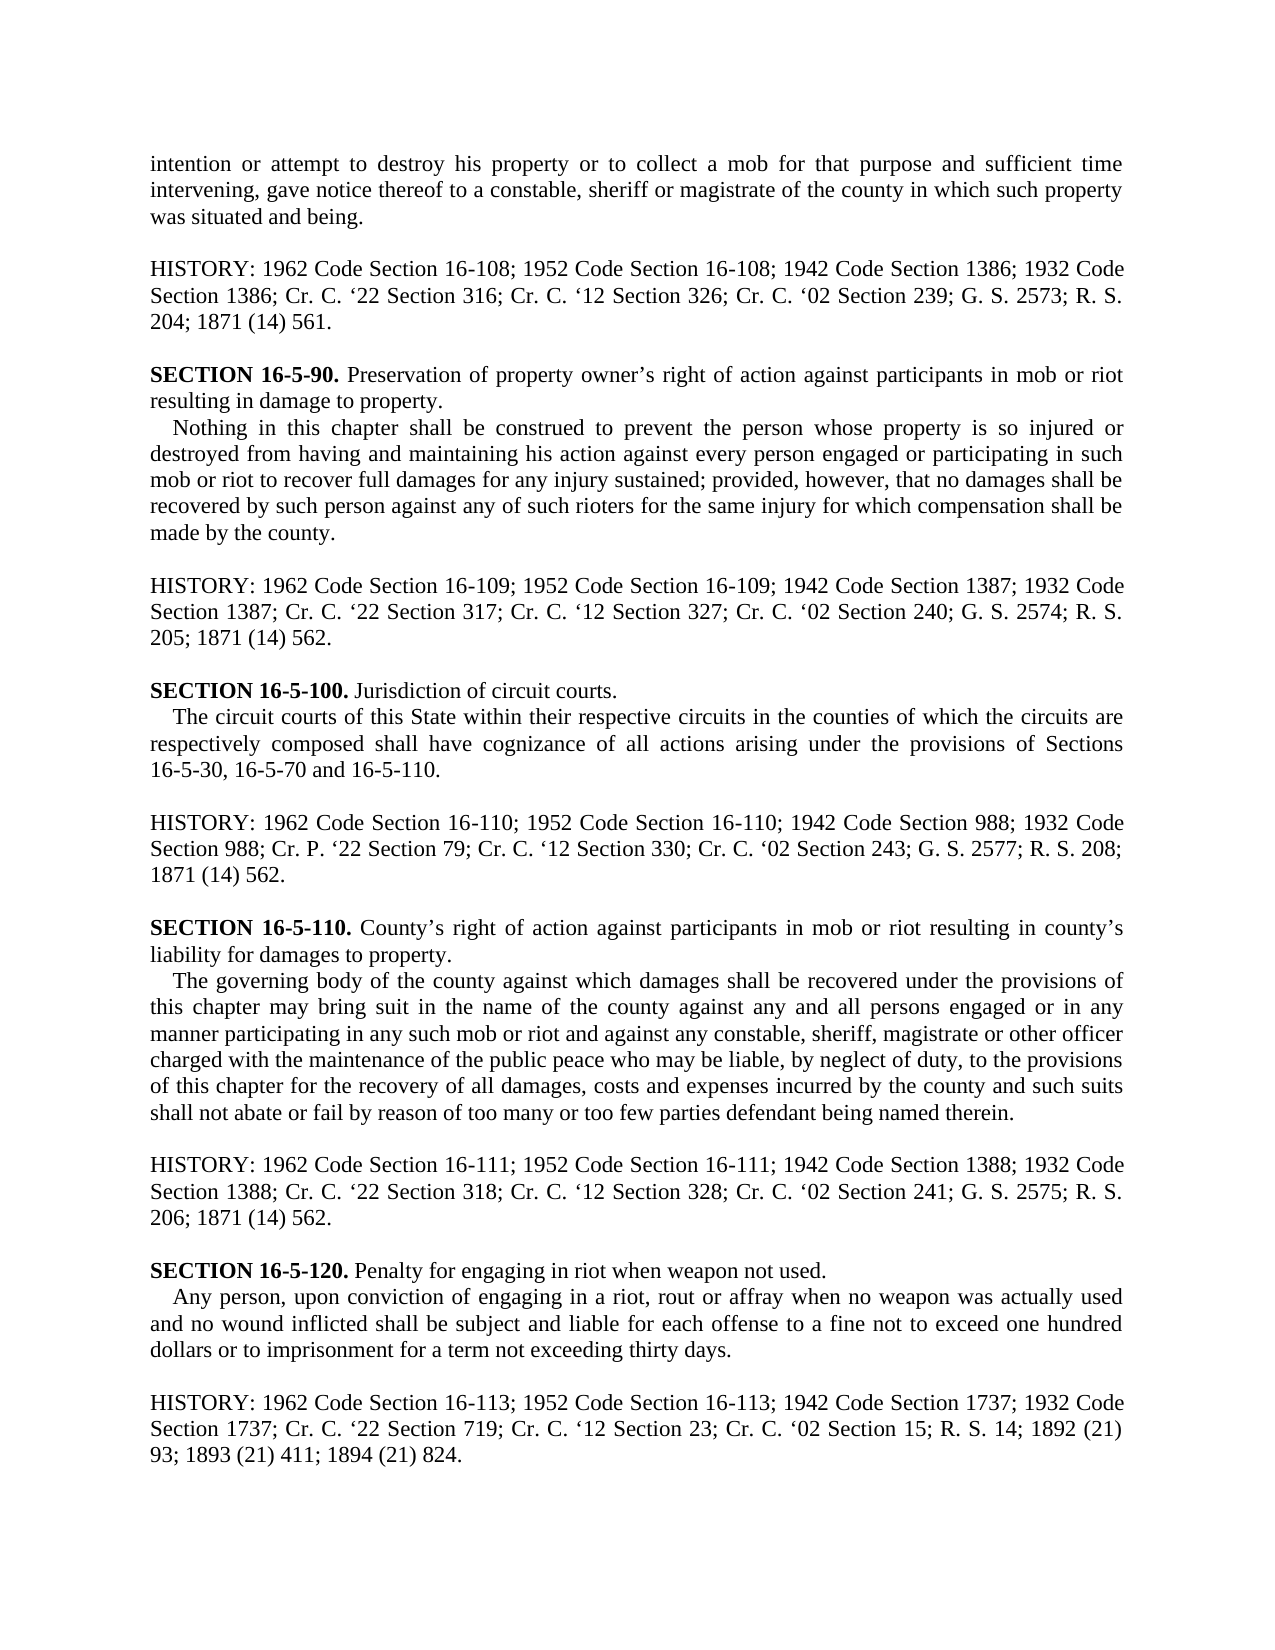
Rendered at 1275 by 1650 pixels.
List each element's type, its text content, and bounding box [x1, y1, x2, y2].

text HISTORY: 1962 Code Section 16-110; 1952 Code Section 16-110; 1942 Code Section 988; 1932 Code Section 988; Cr. P. ‘22 Section 79; Cr. C. ‘12 Section 330; Cr. C. ‘02 Section 243; G. S. 2577; R. S. 208; 1871 (14) 562. [150, 809, 1125, 888]
text SECTION 16-5-90. Preservation of property owner’s right of action against participants in mob or riot resulting in damage to property. [150, 361, 1125, 413]
text HISTORY: 1962 Code Section 16-111; 1952 Code Section 16-111; 1942 Code Section 1388; 1932 Code Section 1388; Cr. C. ‘22 Section 318; Cr. C. ‘12 Section 328; Cr. C. ‘02 Section 241; G. S. 2575; R. S. 206; 1871 (14) 562. [150, 1151, 1125, 1231]
text Any person, upon conviction of engaging in a riot, rout or affray when no weapon was actually used and no wound inflicted shall be subject and liable for each offense to a fine not to exceed one hundred dollars or to imprisonment for a term not exceeding thirty days. [150, 1283, 1125, 1362]
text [150, 150, 1125, 229]
text SECTION 16-5-120. Penalty for engaging in riot when weapon not used. [150, 1257, 1125, 1283]
text HISTORY: 1962 Code Section 16-108; 1952 Code Section 16-108; 1942 Code Section 1386; 1932 Code Section 1386; Cr. C. ‘22 Section 316; Cr. C. ‘12 Section 326; Cr. C. ‘02 Section 239; G. S. 2573; R. S. 204; 1871 (14) 561. [150, 255, 1125, 334]
text The circuit courts of this State within their respective circuits in the counties of which the circuits are respectively composed shall have cognizance of all actions arising under the provisions of Sections 16-5-30, 16-5-70 and 16-5-110. [150, 703, 1125, 782]
text The governing body of the county against which damages shall be recovered under the provisions of this chapter may bring suit in the name of the county against any and all persons engaged or in any manner participating in any such mob or riot and against any constable, sheriff, magistrate or other officer charged with the maintenance of the public peace who may be liable, by neglect of duty, to the provisions of this chapter for the recovery of all damages, costs and expenses incurred by the county and such suits shall not abate or fail by reason of too many or too few parties defendant being named therein. [150, 967, 1125, 1125]
text Nothing in this chapter shall be construed to prevent the person whose property is so injured or destroyed from having and maintaining his action against every person engaged or participating in such mob or riot to recover full damages for any injury sustained; provided, however, that no damages shall be recovered by such person against any of such rioters for the same injury for which compensation shall be made by the county. [150, 413, 1125, 545]
text HISTORY: 1962 Code Section 16-109; 1952 Code Section 16-109; 1942 Code Section 1387; 1932 Code Section 1387; Cr. C. ‘22 Section 317; Cr. C. ‘12 Section 327; Cr. C. ‘02 Section 240; G. S. 2574; R. S. 205; 1871 (14) 562. [150, 572, 1125, 651]
text HISTORY: 1962 Code Section 16-113; 1952 Code Section 16-113; 1942 Code Section 1737; 1932 Code Section 1737; Cr. C. ‘22 Section 719; Cr. C. ‘12 Section 23; Cr. C. ‘02 Section 15; R. S. 14; 1892 (21) 93; 1893 (21) 411; 1894 (21) 824. [150, 1389, 1125, 1468]
text SECTION 16-5-100. Jurisdiction of circuit courts. [150, 677, 1125, 703]
text SECTION 16-5-110. County’s right of action against participants in mob or riot resulting in county’s liability for damages to property. [150, 914, 1125, 967]
